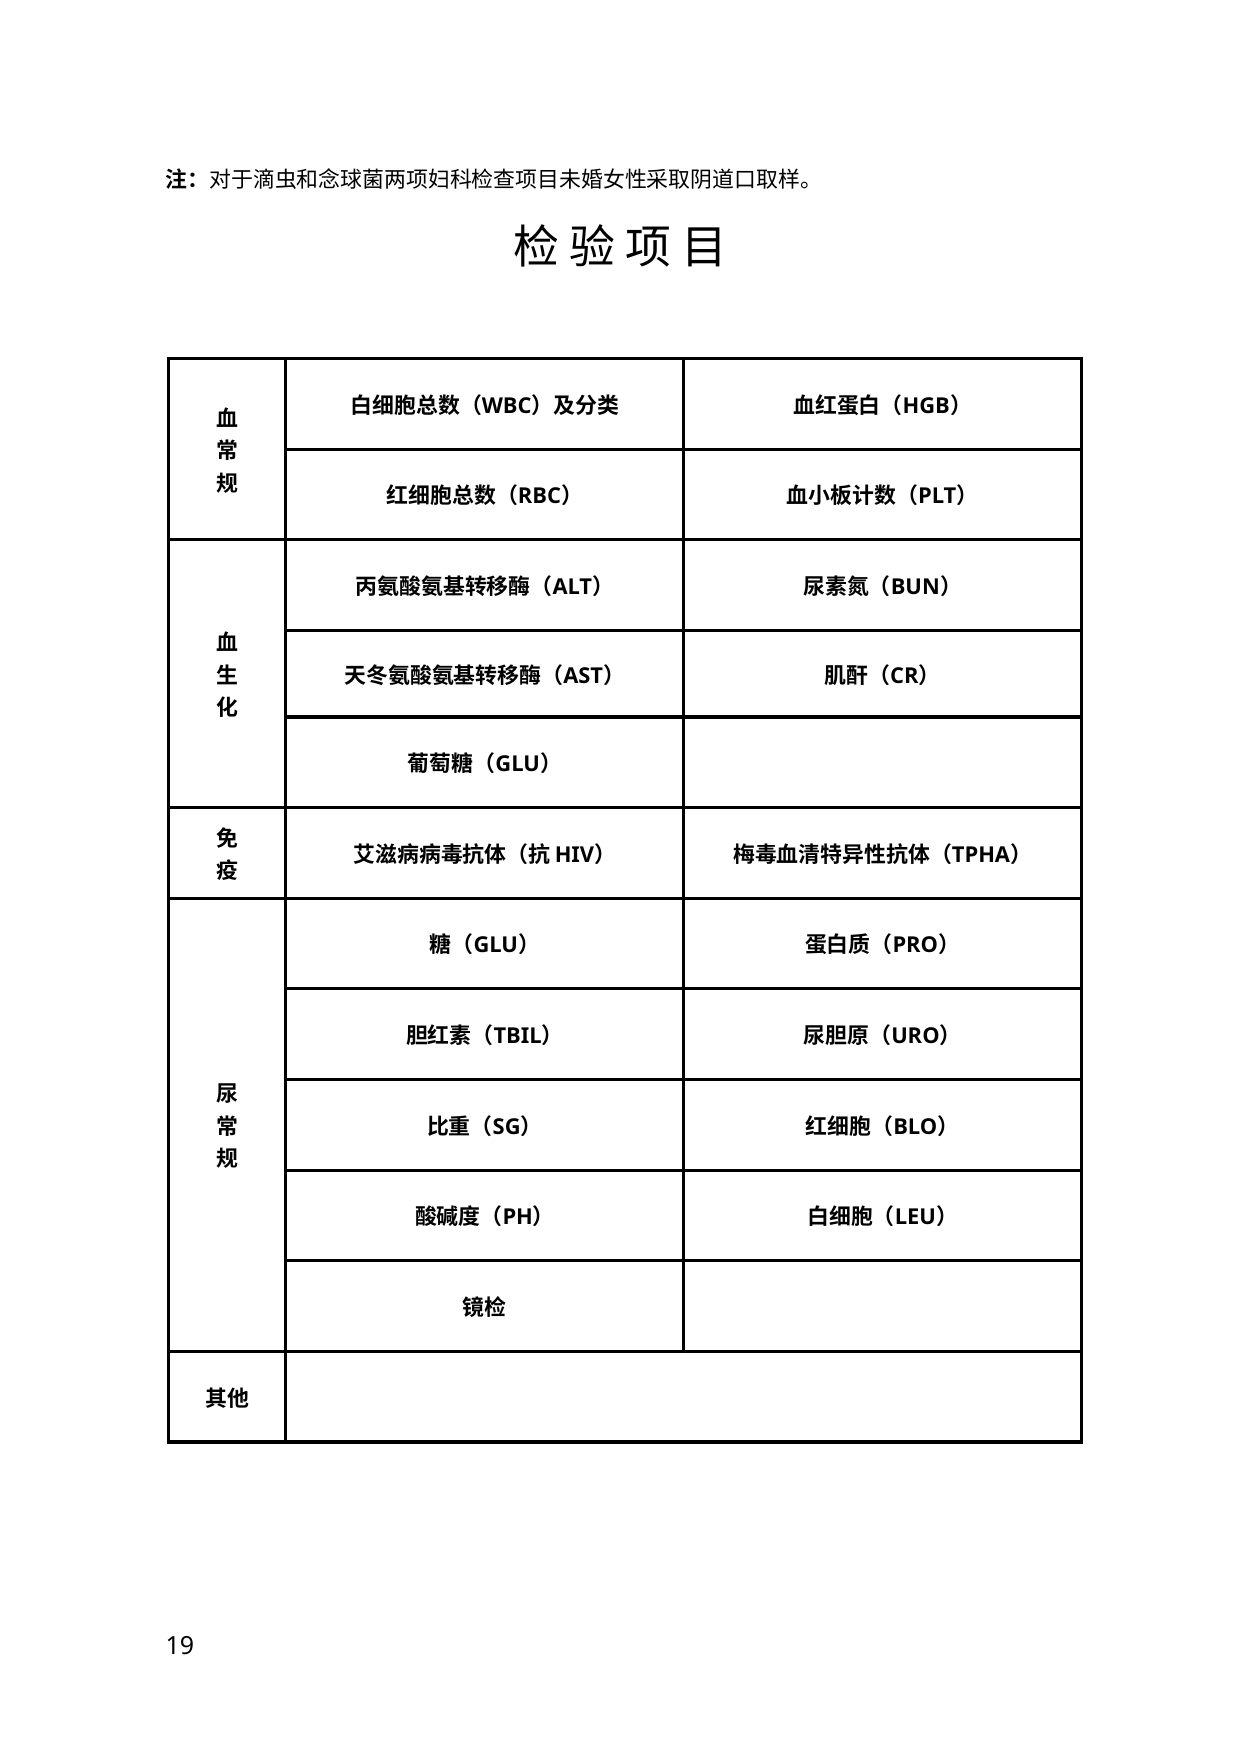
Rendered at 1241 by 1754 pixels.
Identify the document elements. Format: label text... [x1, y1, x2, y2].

table_cell 镜检 [287, 1262, 682, 1350]
table_cell 糖（GLU） [287, 900, 682, 987]
table_cell [685, 1262, 1080, 1350]
table_cell [685, 719, 1080, 806]
table_cell [287, 1353, 1080, 1440]
table_cell 免 疫 [170, 809, 284, 897]
table_cell 丙氨酸氨基转移酶（ALT） [287, 541, 682, 629]
table_cell 比重（SG） [287, 1081, 682, 1168]
table_cell 尿胆原（URO） [685, 990, 1080, 1078]
table_cell 其他 [170, 1353, 284, 1440]
table_cell 血小板计数（PLT） [685, 451, 1080, 538]
table_cell 艾滋病病毒抗体（抗HIV） [287, 809, 682, 897]
table_cell 天冬氨酸氨基转移酶（AST） [287, 632, 682, 715]
text 注：对于滴虫和念球菌两项妇科检查项目未婚女性采取阴道口取样。 [165, 162, 1075, 194]
table_header 白细胞总数（WBC）及分类 [287, 360, 682, 448]
table_cell 梅毒血清特异性抗体（TPHA） [685, 809, 1080, 897]
table_cell 酸碱度（PH） [287, 1172, 682, 1259]
table_cell 蛋白质（PRO） [685, 900, 1080, 987]
table_cell 血 生 化 [170, 541, 284, 806]
table_cell 肌酐（CR） [685, 632, 1080, 715]
table_cell 红细胞总数（RBC） [287, 451, 682, 538]
table_header 血红蛋白（HGB） [685, 360, 1080, 448]
table_cell 尿 常 规 [170, 900, 284, 1350]
table_cell 红细胞（BLO） [685, 1081, 1080, 1168]
text 检 验 项 目 [165, 194, 1075, 292]
table_cell 尿素氮（BUN） [685, 541, 1080, 629]
table_header 血 常 规 [170, 360, 284, 538]
table_cell 白细胞（LEU） [685, 1172, 1080, 1259]
table_cell 胆红素（TBIL） [287, 990, 682, 1078]
table_cell 葡萄糖（GLU） [287, 719, 682, 806]
